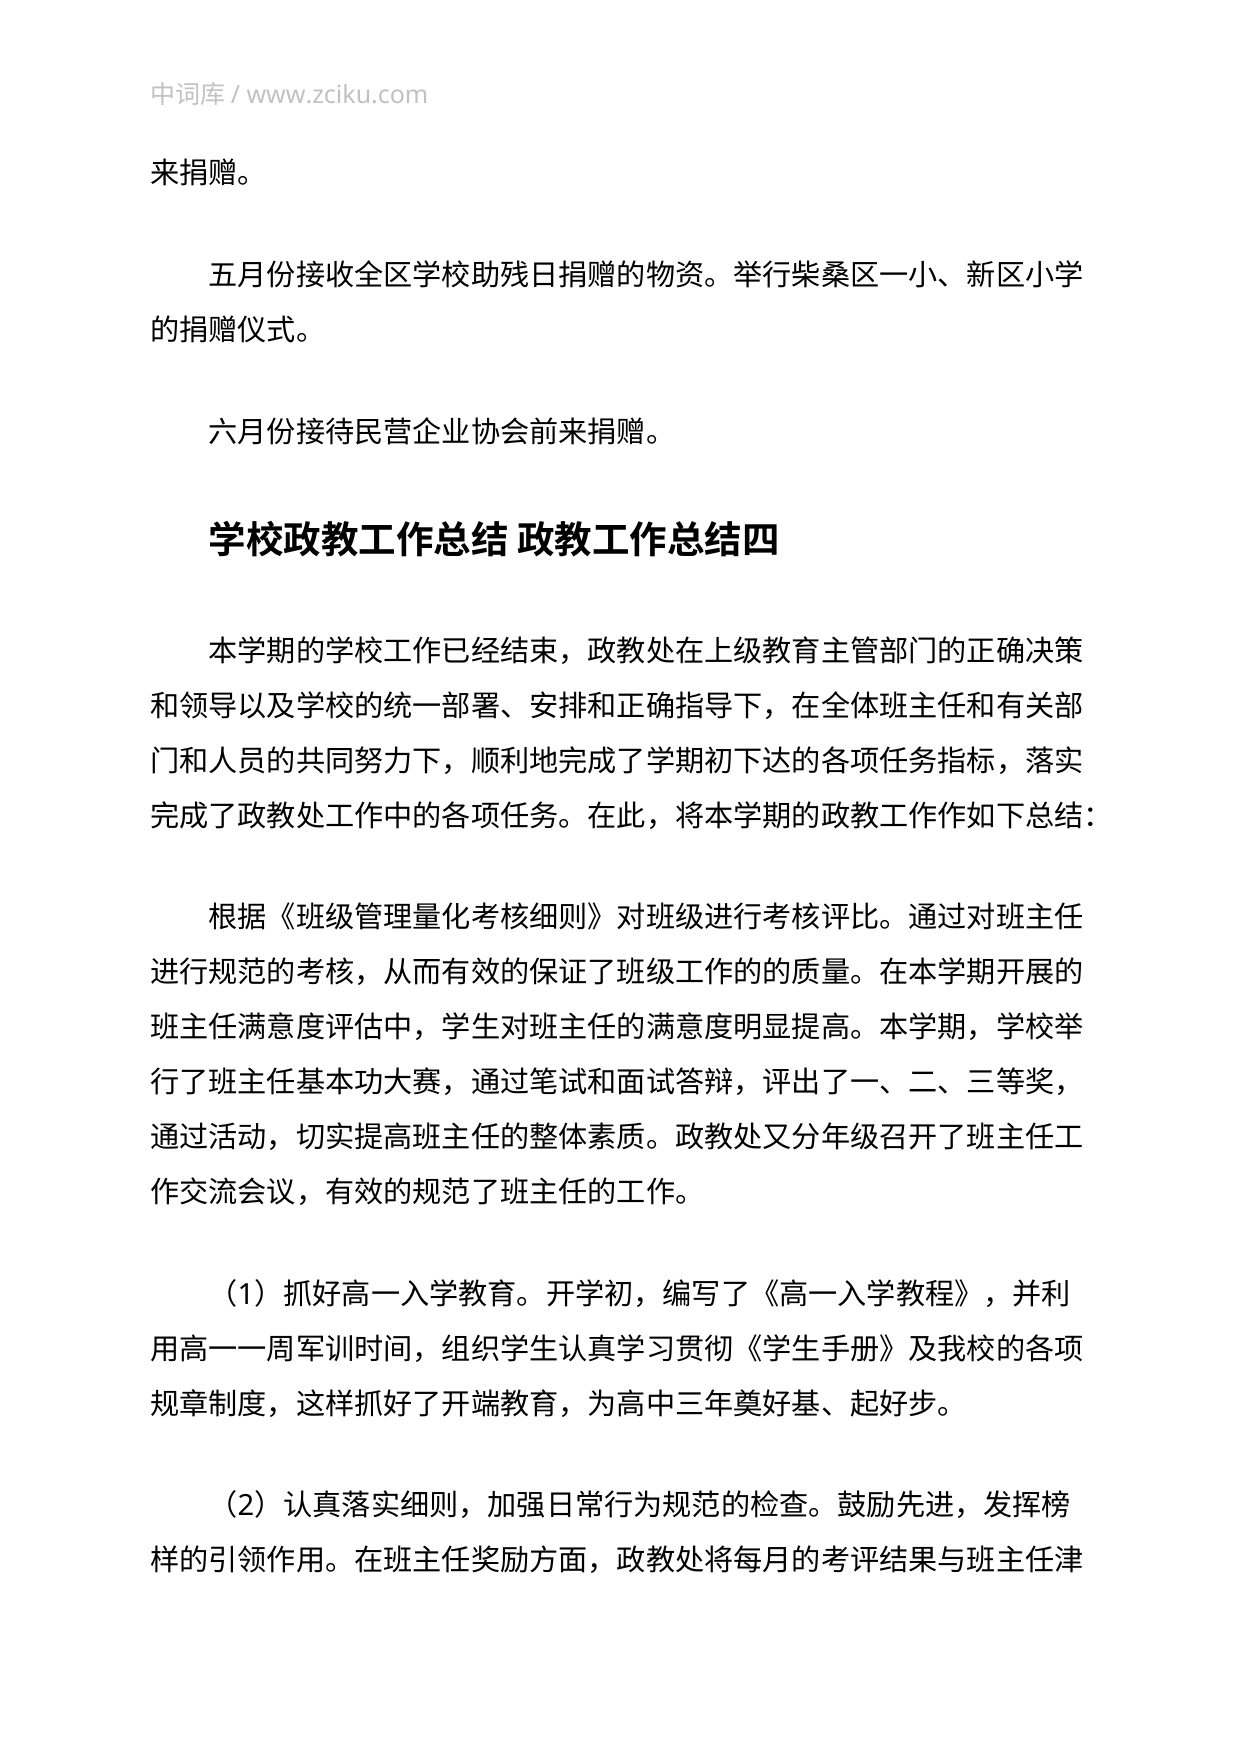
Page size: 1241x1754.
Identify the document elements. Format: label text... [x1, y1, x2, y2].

text （1）抓好高一入学教育。开学初，编写了《高一入学教程》，并利用高一一周军训时间，组织学生认真学习贯彻《学生手册》及我校的各项规章制度，这样抓好了开端教育，为高中三年奠好基、起好步。 [150, 1270, 1090, 1422]
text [150, 150, 1090, 192]
text 学校政教工作总结 政教工作总结四 [150, 510, 1090, 564]
text 五月份接收全区学校助残日捐赠的物资。举行柴桑区一小、新区小学的捐赠仪式。 [150, 252, 1090, 349]
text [150, 1482, 1090, 1579]
text 六月份接待民营企业协会前来捐赠。 [150, 408, 1090, 451]
text 根据《班级管理量化考核细则》对班级进行考核评比。通过对班主任进行规范的考核，从而有效的保证了班级工作的的质量。在本学期开展的班主任满意度评估中，学生对班主任的满意度明显提高。本学期，学校举行了班主任基本功大赛，通过笔试和面试答辩，评出了一、二、三等奖，通过活动，切实提高班主任的整体素质。政教处又分年级召开了班主任工作交流会议，有效的规范了班主任的工作。 [150, 894, 1090, 1211]
text 本学期的学校工作已经结束，政教处在上级教育主管部门的正确决策和领导以及学校的统一部署、安排和正确指导下，在全体班主任和有关部门和人员的共同努力下，顺利地完成了学期初下达的各项任务指标，落实完成了政教处工作中的各项任务。在此，将本学期的政教工作作如下总结： [150, 628, 1090, 834]
